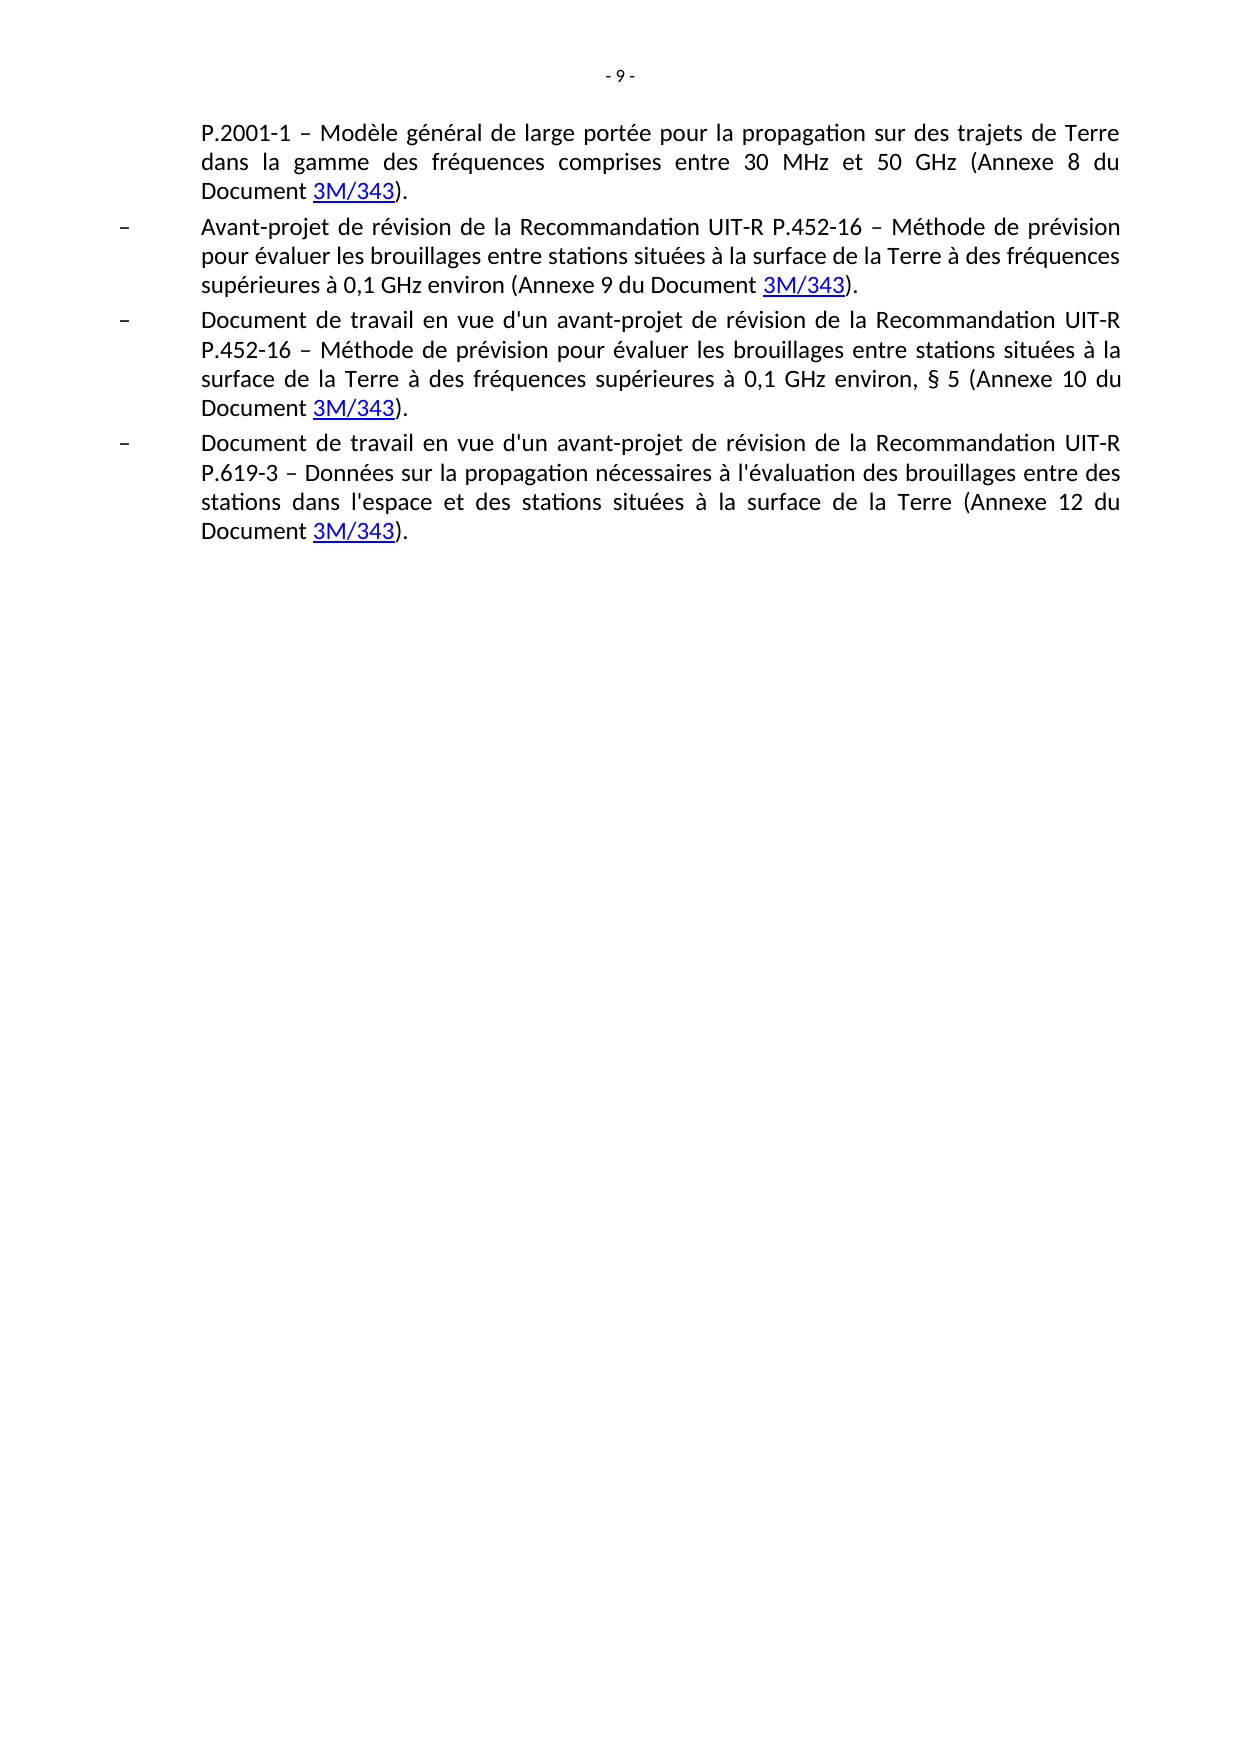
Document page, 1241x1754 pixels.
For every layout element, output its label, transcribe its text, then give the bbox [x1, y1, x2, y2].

text – Document de travail en vue d'un avant-projet de révision de la Recommandation UIT-R P.619-3 – Données sur la propagation nécessaires à l'évaluation des brouillages entre des stations dans l'espace et des stations situées à la surface de la Terre (Annexe 12 du Document 3M/343). [118, 428, 1122, 545]
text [118, 118, 1122, 206]
text – Avant-projet de révision de la Recommandation UIT-R P.452-16 – Méthode de prévision pour évaluer les brouillages entre stations situées à la surface de la Terre à des fréquences supérieures à 0,1 GHz environ (Annexe 9 du Document 3M/343). [118, 212, 1122, 299]
text – Document de travail en vue d'un avant-projet de révision de la Recommandation UIT-R P.452-16 – Méthode de prévision pour évaluer les brouillages entre stations situées à la surface de la Terre à des fréquences supérieures à 0,1 GHz environ, § 5 (Annexe 10 du Document 3M/343). [118, 306, 1122, 422]
